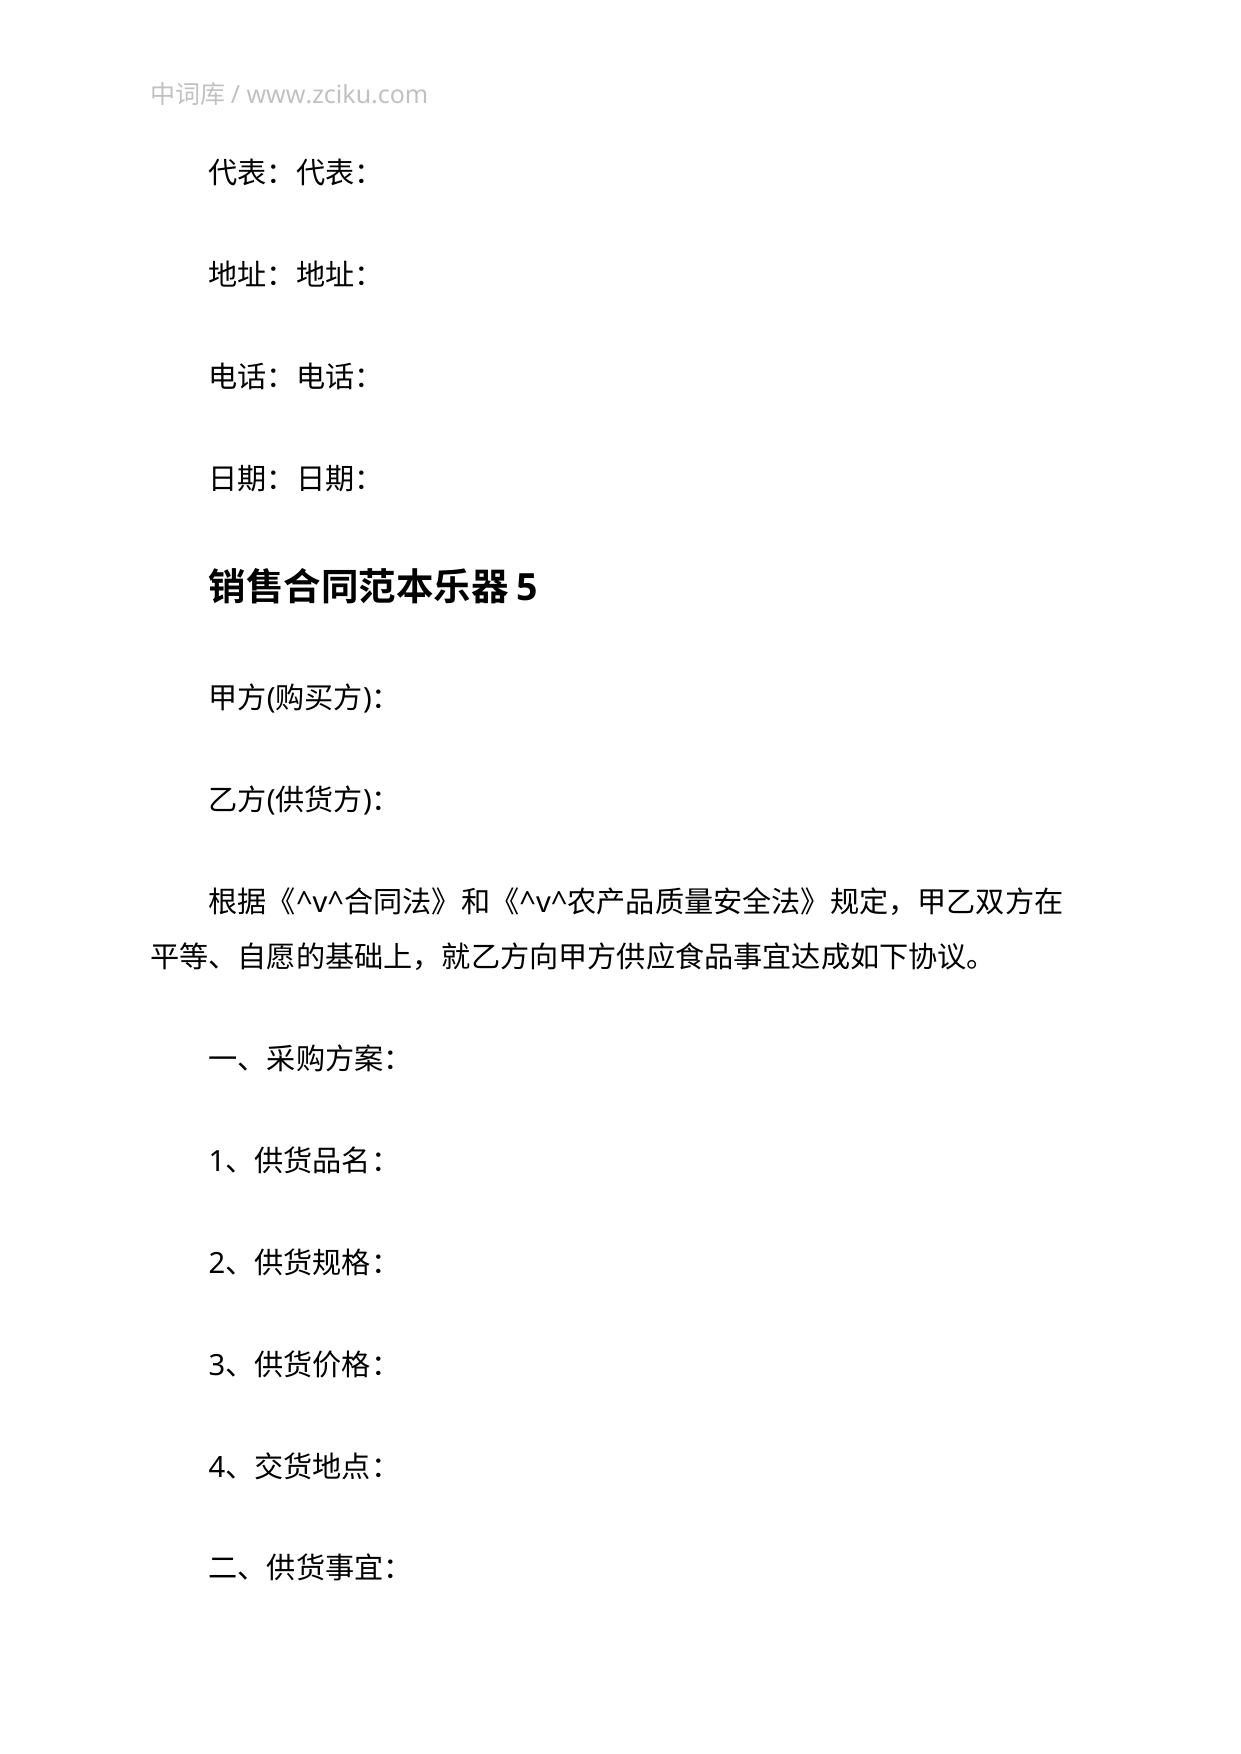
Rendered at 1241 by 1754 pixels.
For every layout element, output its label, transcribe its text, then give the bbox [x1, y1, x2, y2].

text 销售合同范本乐器5 [150, 557, 1090, 612]
text 电话：电话： [150, 353, 1090, 396]
text 二、供货事宜： [150, 1545, 1090, 1587]
text 3、供货价格： [150, 1341, 1090, 1383]
text 地址：地址： [150, 252, 1090, 294]
text 4、交货地点： [150, 1443, 1090, 1486]
text 一、采购方案： [150, 1035, 1090, 1078]
text 根据《^v^合同法》和《^v^农产品质量安全法》规定，甲乙双方在平等、自愿的基础上，就乙方向甲方供应食品事宜达成如下协议。 [150, 879, 1090, 976]
text 2、供货规格： [150, 1239, 1090, 1282]
text 日期：日期： [150, 455, 1090, 498]
text 代表：代表： [150, 150, 1090, 192]
text 乙方(供货方)： [150, 777, 1090, 819]
text 甲方(购买方)： [150, 675, 1090, 717]
text 1、供货品名： [150, 1137, 1090, 1179]
